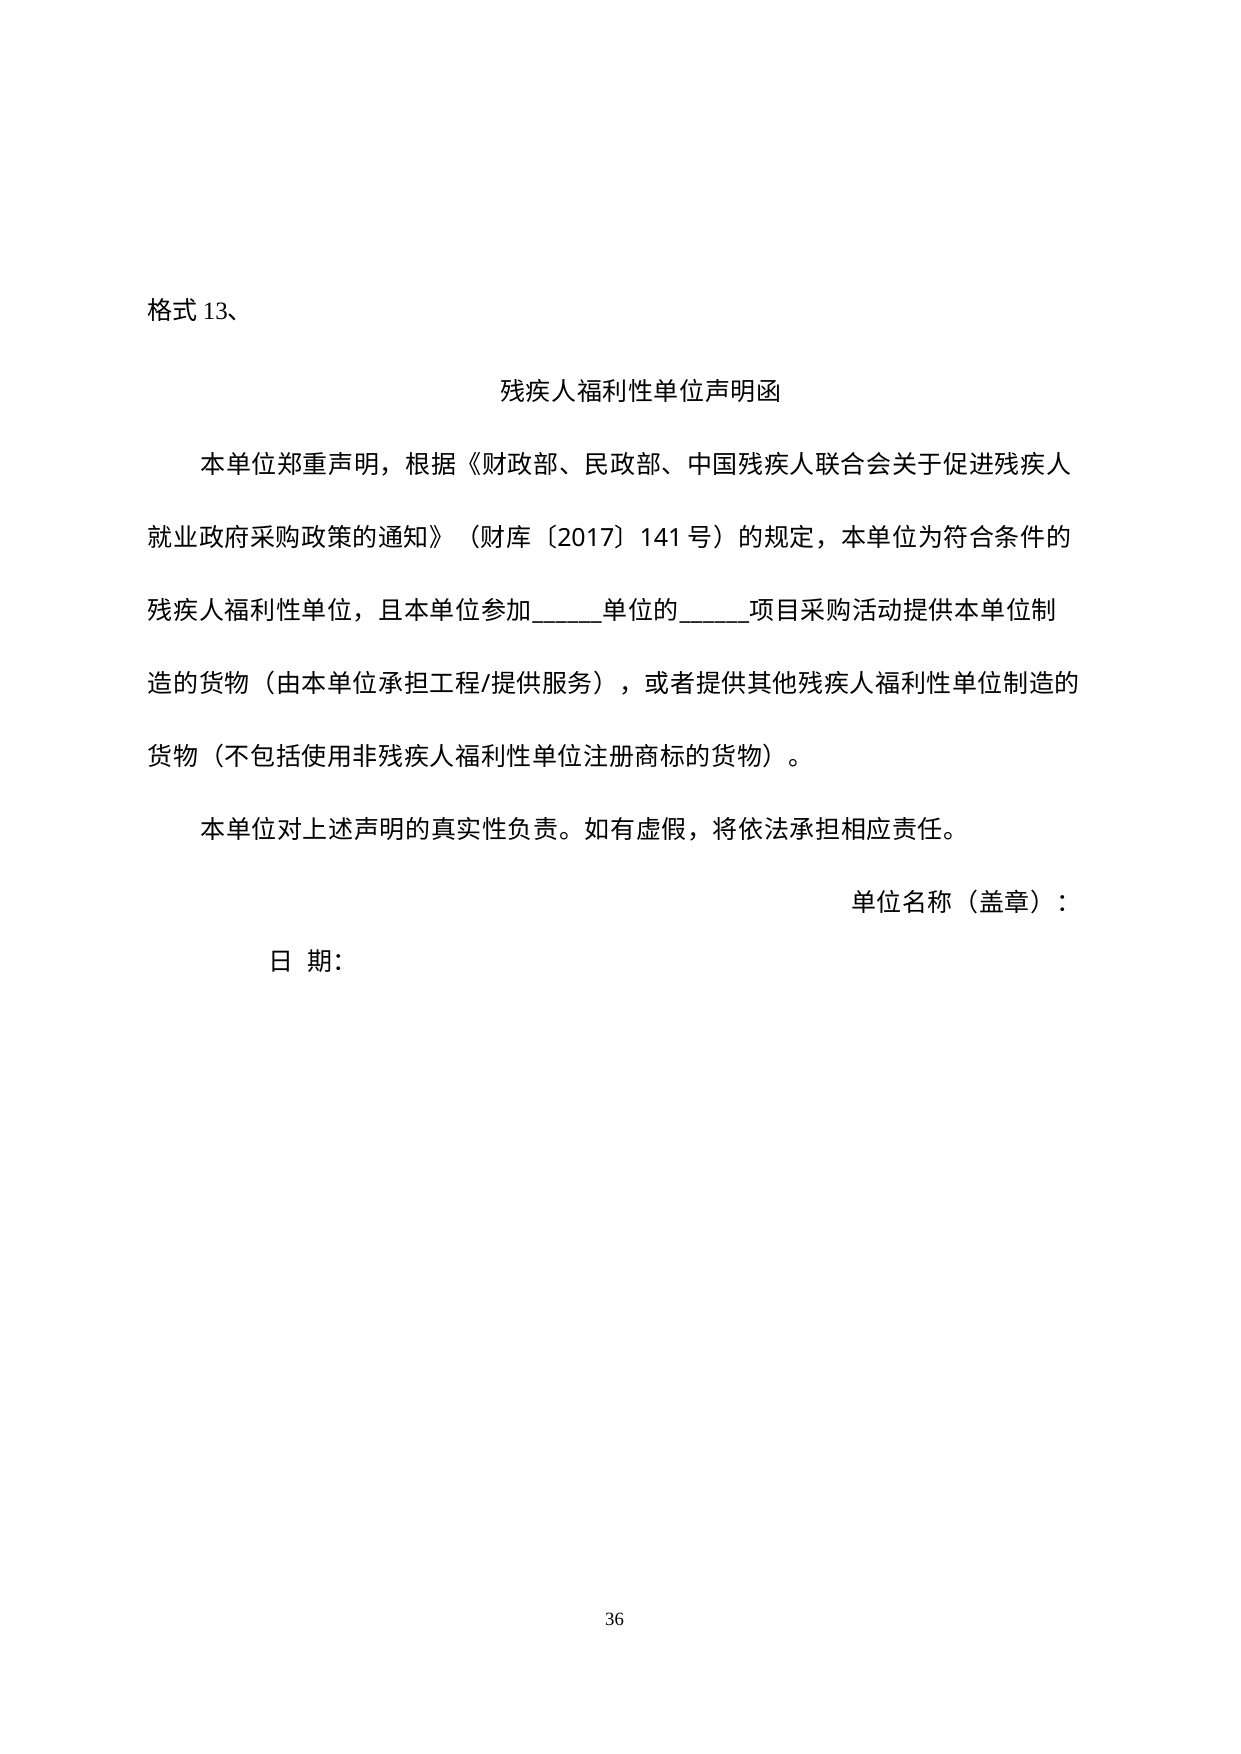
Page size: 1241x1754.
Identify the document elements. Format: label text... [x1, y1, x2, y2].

text 本单位对上述声明的真实性负责。如有虚假，将依法承担相应责任。 [148, 780, 1081, 853]
text 单位名称（盖章）： [148, 853, 1081, 926]
text 本单位郑重声明，根据《财政部、民政部、中国残疾人联合会关于促进残疾人就业政府采购政策的通知》（财库〔2017〕141号）的规定，本单位为符合条件的残疾人福利性单位，且本单位参加______单位的______项目采购活动提供本单位制造的货物（由本单位承担工程/提供服务），或者提供其他残疾人福利性单位制造的货物（不包括使用非残疾人福利性单位注册商标的货物）。 [148, 415, 1081, 780]
text 日 期： [148, 926, 1081, 993]
text 残疾人福利性单位声明函 [148, 342, 1081, 415]
text 格式13、 [148, 274, 1081, 342]
